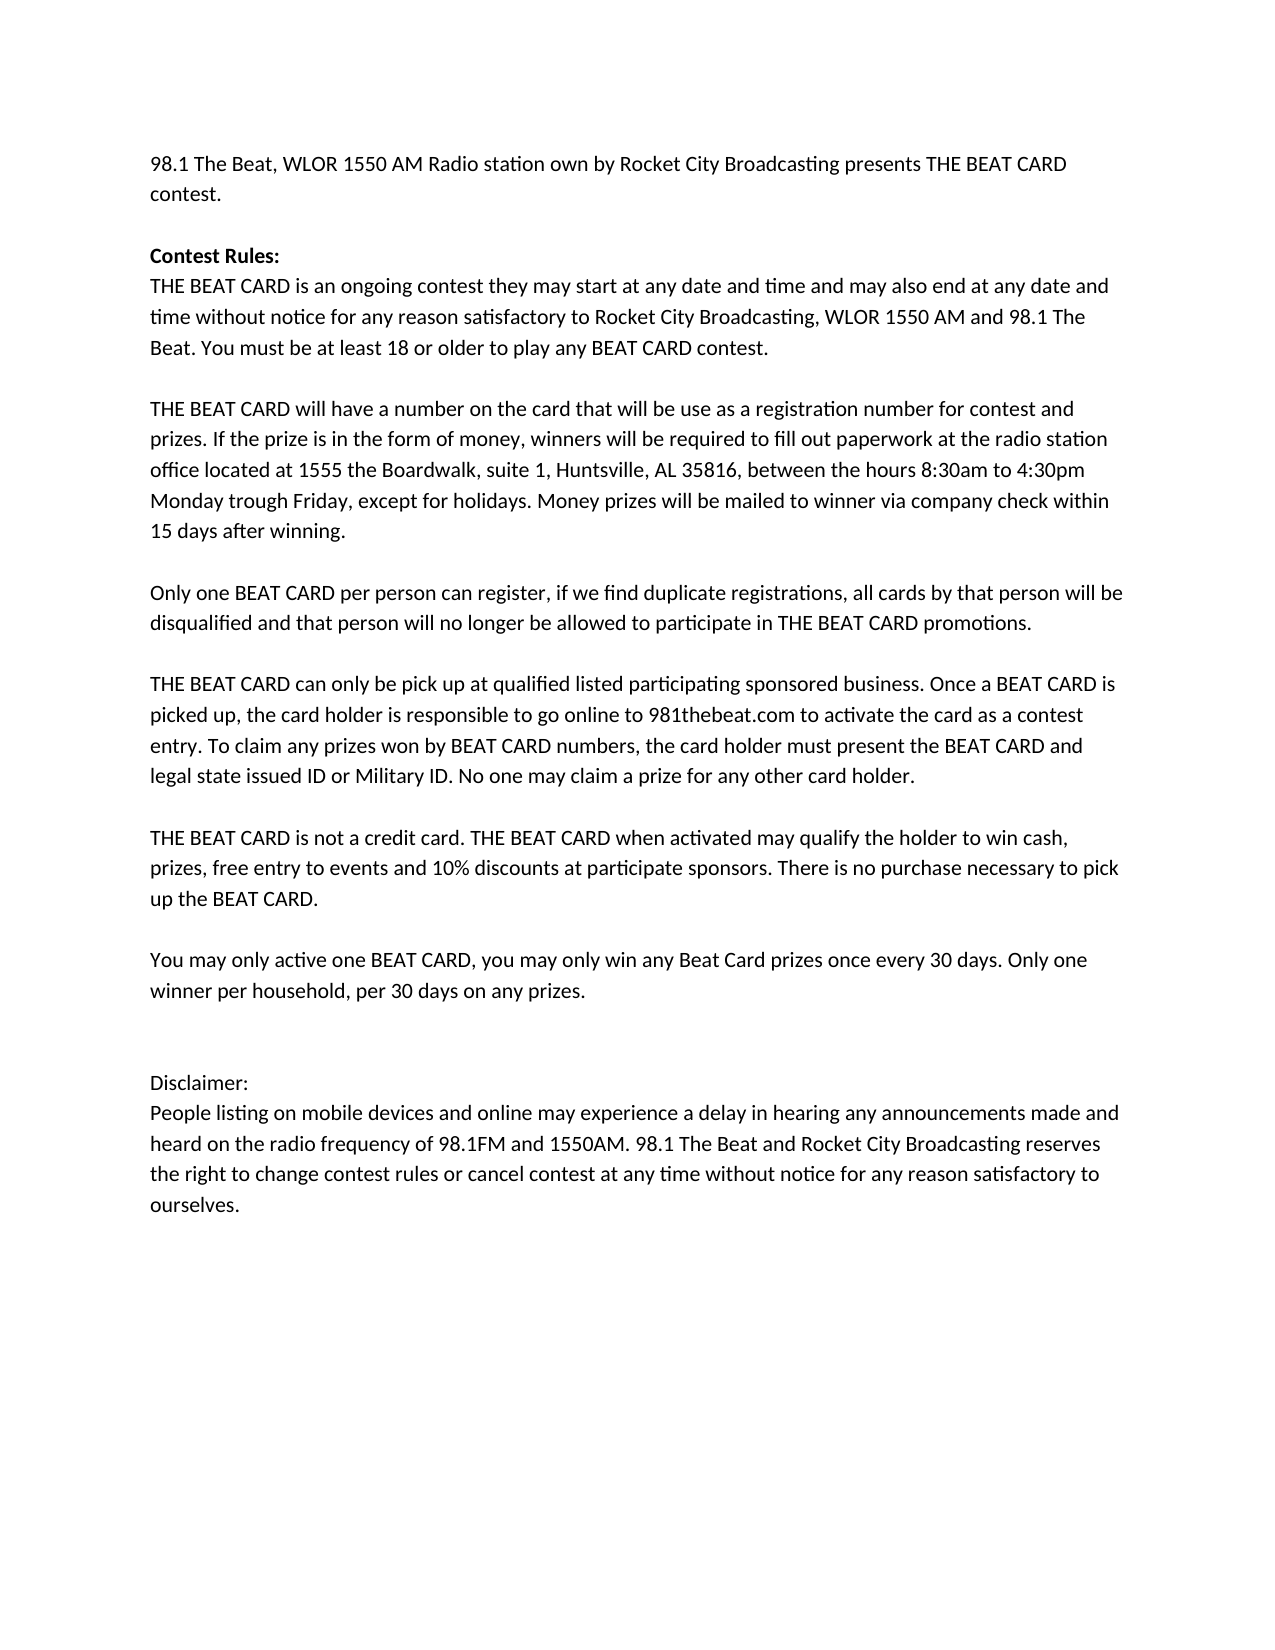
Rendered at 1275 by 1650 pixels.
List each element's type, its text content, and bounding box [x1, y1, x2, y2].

text THE BEAT CARD can only be pick up at qualified listed participating sponsored business. Once a BEAT CARD is picked up, the card holder is responsible to go online to 981thebeat.com to activate the card as a contest entry. To claim any prizes won by BEAT CARD numbers, the card holder must present the BEAT CARD and legal state issued ID or Military ID. No one may claim a prize for any other card holder. [150, 671, 1125, 789]
text Disclaimer: [150, 1069, 1125, 1095]
text People listing on mobile devices and online may experience a delay in hearing any announcements made and heard on the radio frequency of 98.1FM and 1550AM. 98.1 The Beat and Rocket City Broadcasting reserves the right to change contest rules or cancel contest at any time without notice for any reason satisfactory to ourselves. [150, 1099, 1125, 1218]
text THE BEAT CARD is an ongoing contest they may start at any date and time and may also end at any date and time without notice for any reason satisfactory to Rocket City Broadcasting, WLOR 1550 AM and 98.1 The Beat. You must be at least 18 or older to play any BEAT CARD contest. [150, 272, 1125, 360]
text Only one BEAT CARD per person can register, if we find duplicate registrations, all cards by that person will be disqualified and that person will no longer be allowed to participate in THE BEAT CARD promotions. [150, 579, 1125, 636]
text 98.1 The Beat, WLOR 1550 AM Radio station own by Rocket City Broadcasting presents THE BEAT CARD contest. [150, 150, 1125, 207]
text You may only active one BEAT CARD, you may only win any Beat Card prizes once every 30 days. Only one winner per household, per 30 days on any prizes. [150, 946, 1125, 1003]
text THE BEAT CARD is not a credit card. THE BEAT CARD when activated may qualify the holder to win cash, prizes, free entry to events and 10% discounts at participate sponsors. There is no purchase necessary to pick up the BEAT CARD. [150, 824, 1125, 912]
text THE BEAT CARD will have a number on the card that will be use as a registration number for contest and prizes. If the prize is in the form of money, winners will be required to fill out paperwork at the radio station office located at 1555 the Boardwalk, suite 1, Huntsville, AL 35816, between the hours 8:30am to 4:30pm Monday trough Friday, except for holidays. Money prizes will be mailed to winner via company check within 15 days after winning. [150, 395, 1125, 544]
text Contest Rules: [150, 242, 1125, 268]
